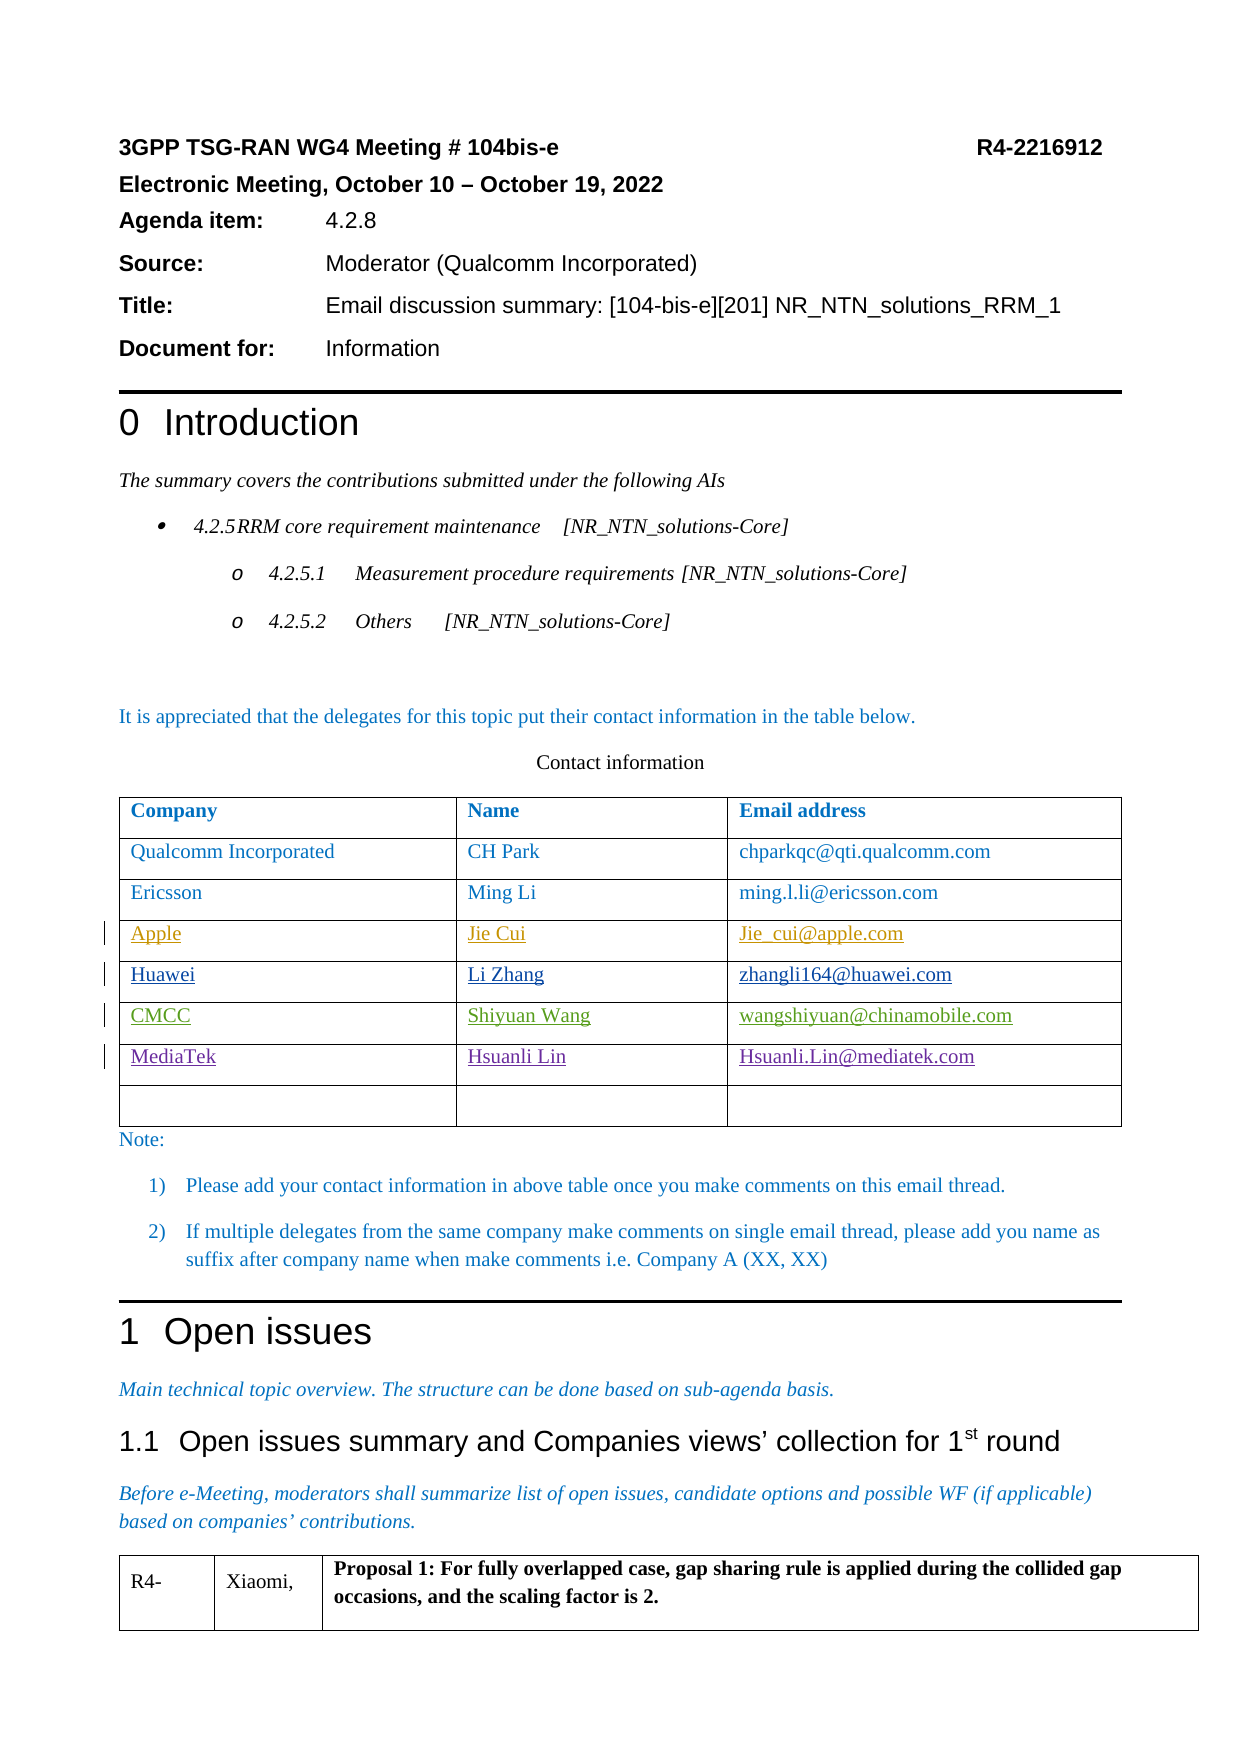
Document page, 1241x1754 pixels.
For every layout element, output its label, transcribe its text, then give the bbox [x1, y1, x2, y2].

table_cell [728, 1086, 1121, 1126]
text It is appreciated that the delegates for this topic put their contact information in the table below. [118, 704, 1122, 728]
subtitle Introduction [118, 391, 1122, 443]
table_header R4-2215448 [120, 1556, 214, 1630]
table_cell [120, 1045, 456, 1084]
table_cell Ericsson [120, 880, 456, 920]
table_cell [728, 1045, 1121, 1084]
list Please add your contact information in above table once you make comments on this email thread. [148, 1173, 1122, 1197]
table_header Xiaomi, CAICT [215, 1556, 322, 1630]
text Main technical topic overview. The structure can be done based on sub-agenda basis. [118, 1377, 1122, 1401]
table_cell [120, 1086, 456, 1126]
table_cell [728, 1003, 1121, 1043]
list 4.2.5.1 Measurement procedure requirements [NR_NTN_solutions-Core] [231, 561, 1122, 587]
subtitle Open issues summary and Companies views’ collection for 1st round [118, 1424, 1122, 1457]
table_cell [457, 1003, 727, 1043]
subtitle Open issues [118, 1301, 1122, 1352]
text Source: Moderator (Qualcomm Incorporated) [118, 250, 1122, 276]
table_cell Qualcomm Incorporated [120, 839, 456, 879]
table_cell [728, 921, 1121, 961]
table_cell [457, 1086, 727, 1126]
text Note: [118, 1127, 1122, 1151]
table_cell [728, 962, 1121, 1002]
text Document for: Information [118, 335, 1122, 362]
table_cell chparkqc@qti.qualcomm.com [728, 839, 1121, 879]
table_cell [120, 1003, 456, 1043]
table_cell ming.l.li@ericsson.com [728, 880, 1121, 920]
list If multiple delegates from the same company make comments on single email thread, please add you name as suffix after company name when make comments i.e. Company A (XX, XX) [148, 1219, 1122, 1271]
table_header Name [457, 798, 727, 838]
text Title: Email discussion summary: [104-bis-e][201] NR_NTN_solutions_RRM_1 [118, 292, 1122, 319]
table_cell CH Park [457, 839, 727, 879]
table_cell [457, 962, 727, 1002]
table_cell [120, 962, 456, 1002]
text The summary covers the contributions submitted under the following AIs [118, 468, 1122, 492]
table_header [323, 1556, 1198, 1630]
text Electronic Meeting, October 10 – October 19, 2022 [118, 171, 1122, 197]
table_cell [120, 921, 456, 961]
table_header Email address [728, 798, 1121, 838]
table_cell [457, 921, 727, 961]
table_cell [457, 1045, 727, 1084]
text Before e-Meeting, moderators shall summarize list of open issues, candidate options and possible WF (if applicable) based on companies’ contributions. [118, 1481, 1122, 1533]
table_header Company [120, 798, 456, 838]
text Contact information [118, 750, 1122, 774]
text Agenda item: 4.2.8 [118, 207, 1122, 233]
text 3GPP TSG-RAN WG4 Meeting # 104bis-e R4-2216912 [118, 134, 1122, 161]
list 4.2.5.2 Others [NR_NTN_solutions-Core] [231, 609, 1122, 635]
table_cell Ming Li [457, 880, 727, 920]
list 4.2.5 RRM core requirement maintenance [NR_NTN_solutions-Core] [156, 514, 1122, 538]
